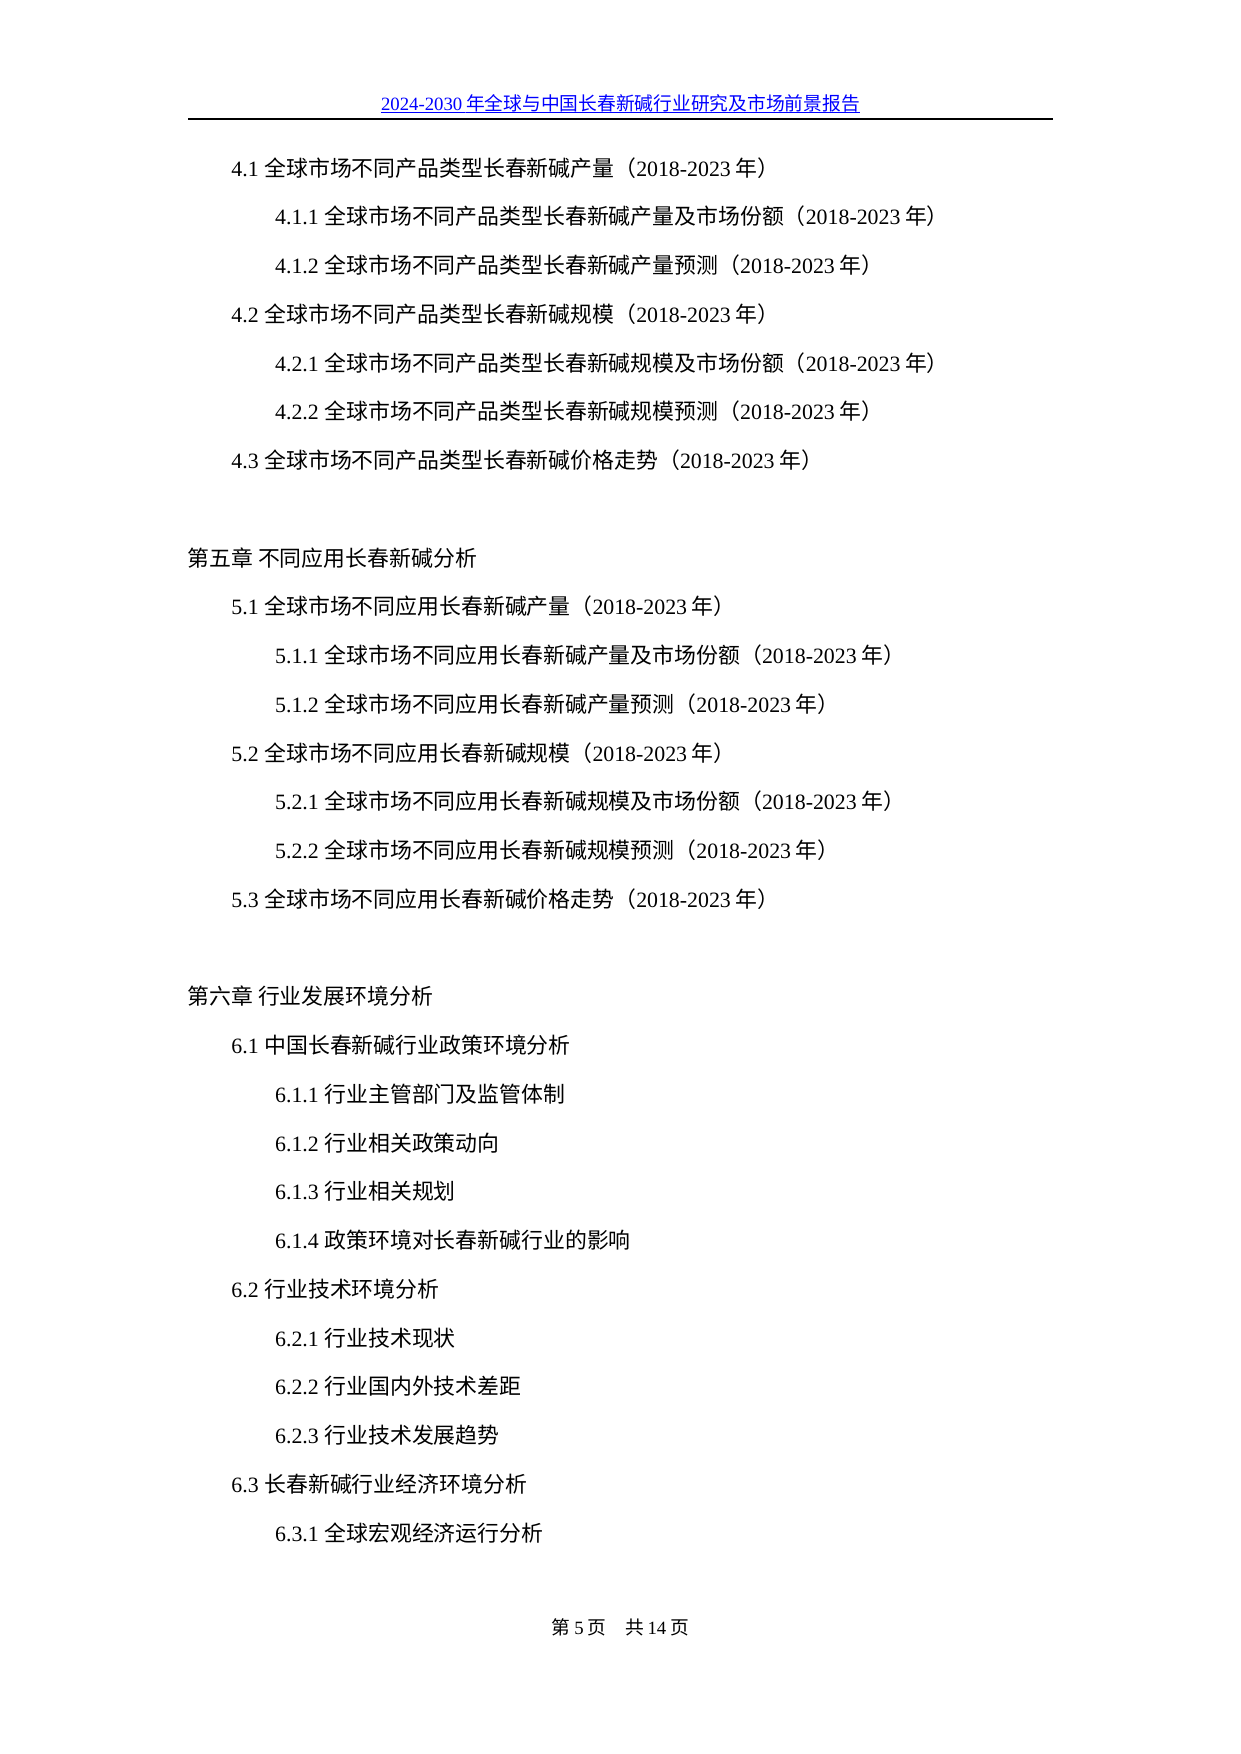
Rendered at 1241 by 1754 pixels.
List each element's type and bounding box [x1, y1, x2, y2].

text [187, 150, 1053, 1548]
